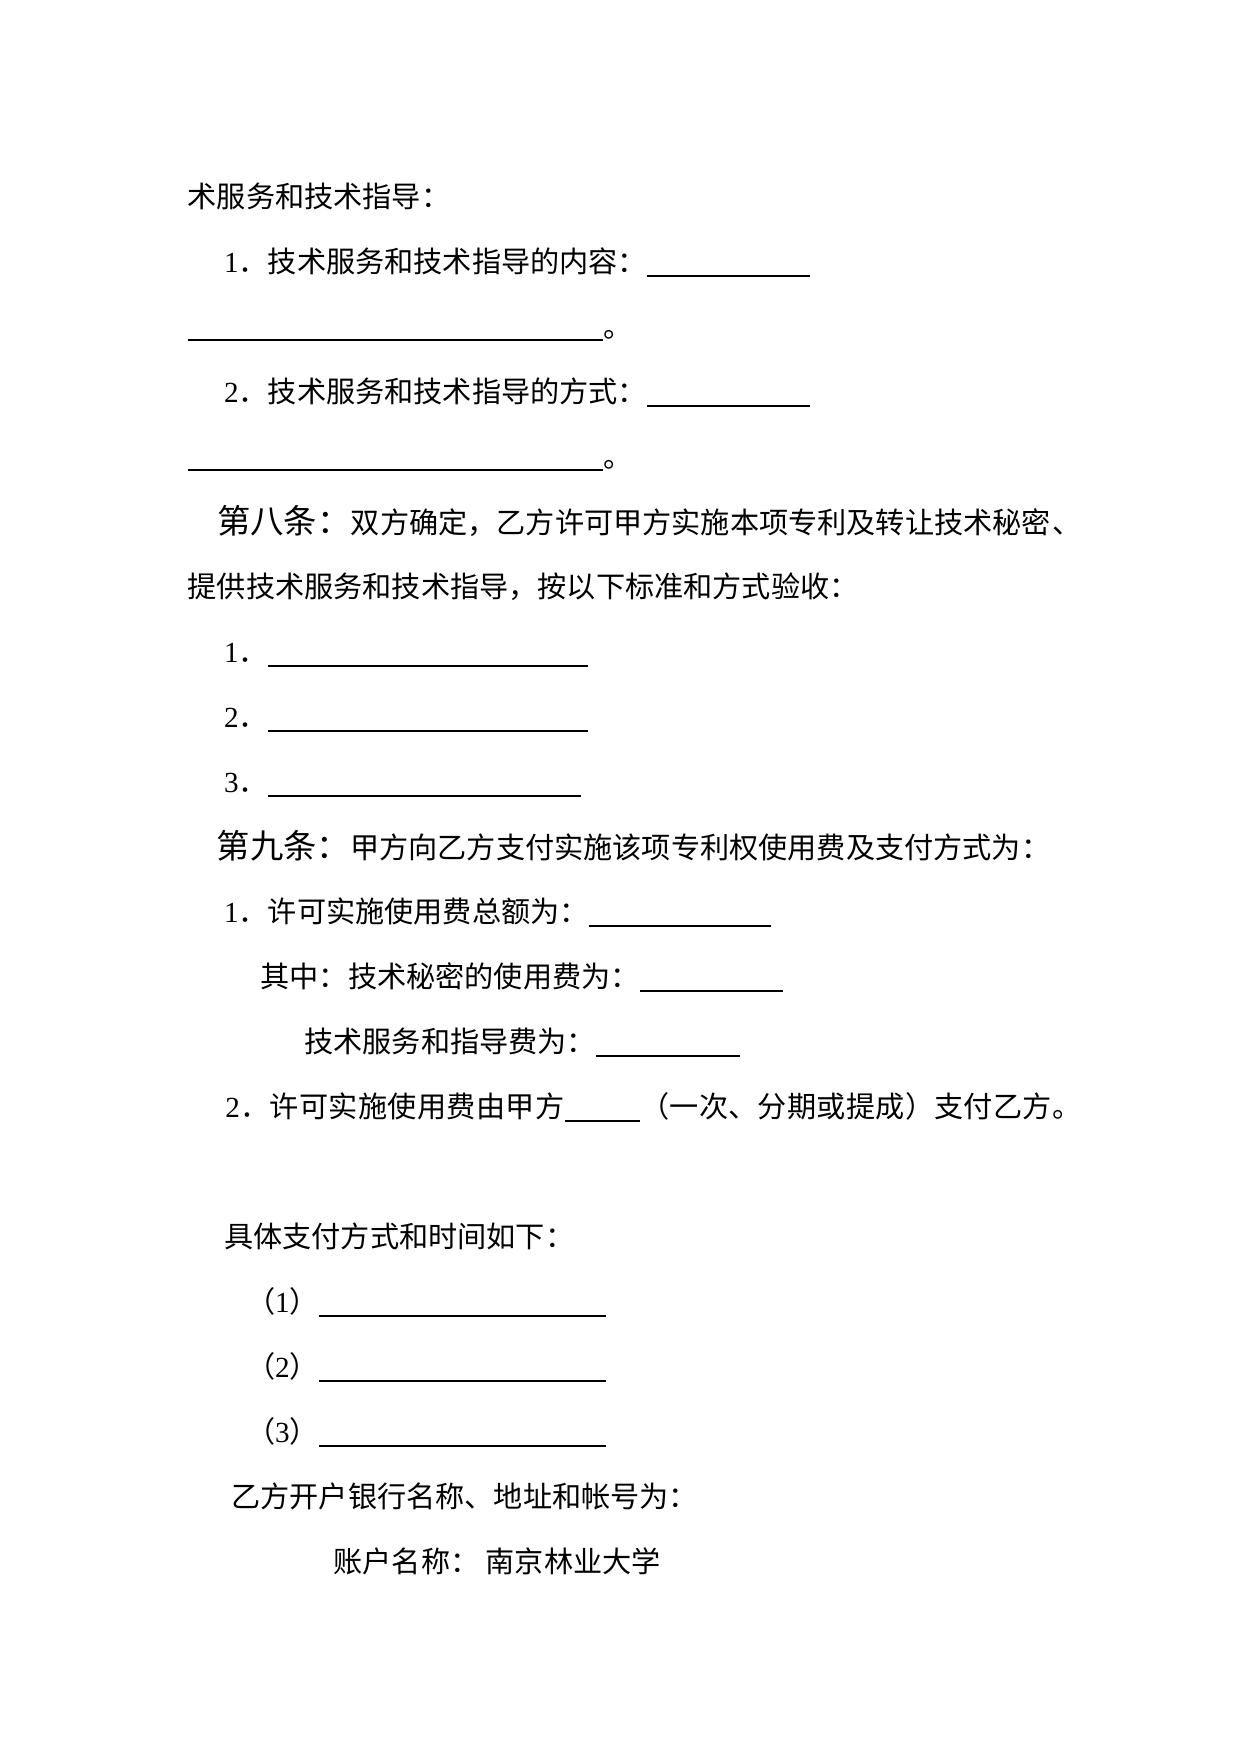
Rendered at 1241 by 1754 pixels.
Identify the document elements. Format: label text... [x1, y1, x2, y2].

text 2． [187, 682, 1053, 747]
text 第八条：双方确定，乙方许可甲方实施本项专利及转让技术秘密、提供技术服务和技术指导，按以下标准和方式验收： [187, 487, 1053, 617]
text 1．技术服务和技术指导的内容： [187, 227, 1053, 292]
text 其中：技术秘密的使用费为： [187, 942, 1053, 1007]
text 1． [187, 617, 1053, 682]
text 具体支付方式和时间如下： [187, 1202, 1053, 1267]
text 2．技术服务和技术指导的方式： [187, 357, 1053, 422]
text 账户名称： 南京林业大学 [187, 1527, 1053, 1592]
text 技术服务和指导费为： [187, 1007, 1053, 1072]
text （1） [187, 1267, 1053, 1332]
text 第九条：甲方向乙方支付实施该项专利权使用费及支付方式为： [187, 812, 1053, 877]
text （2） [187, 1332, 1053, 1397]
text 2．许可实施使用费由甲方 （一次、分期或提成）支付乙方。 [187, 1072, 1053, 1202]
text 。 [187, 422, 1053, 487]
text 。 [187, 292, 1053, 357]
text 乙方开户银行名称、地址和帐号为： [187, 1462, 1053, 1527]
text 3． [187, 747, 1053, 812]
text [187, 162, 1053, 227]
text （3） [187, 1397, 1053, 1462]
text 1．许可实施使用费总额为： [187, 877, 1053, 942]
